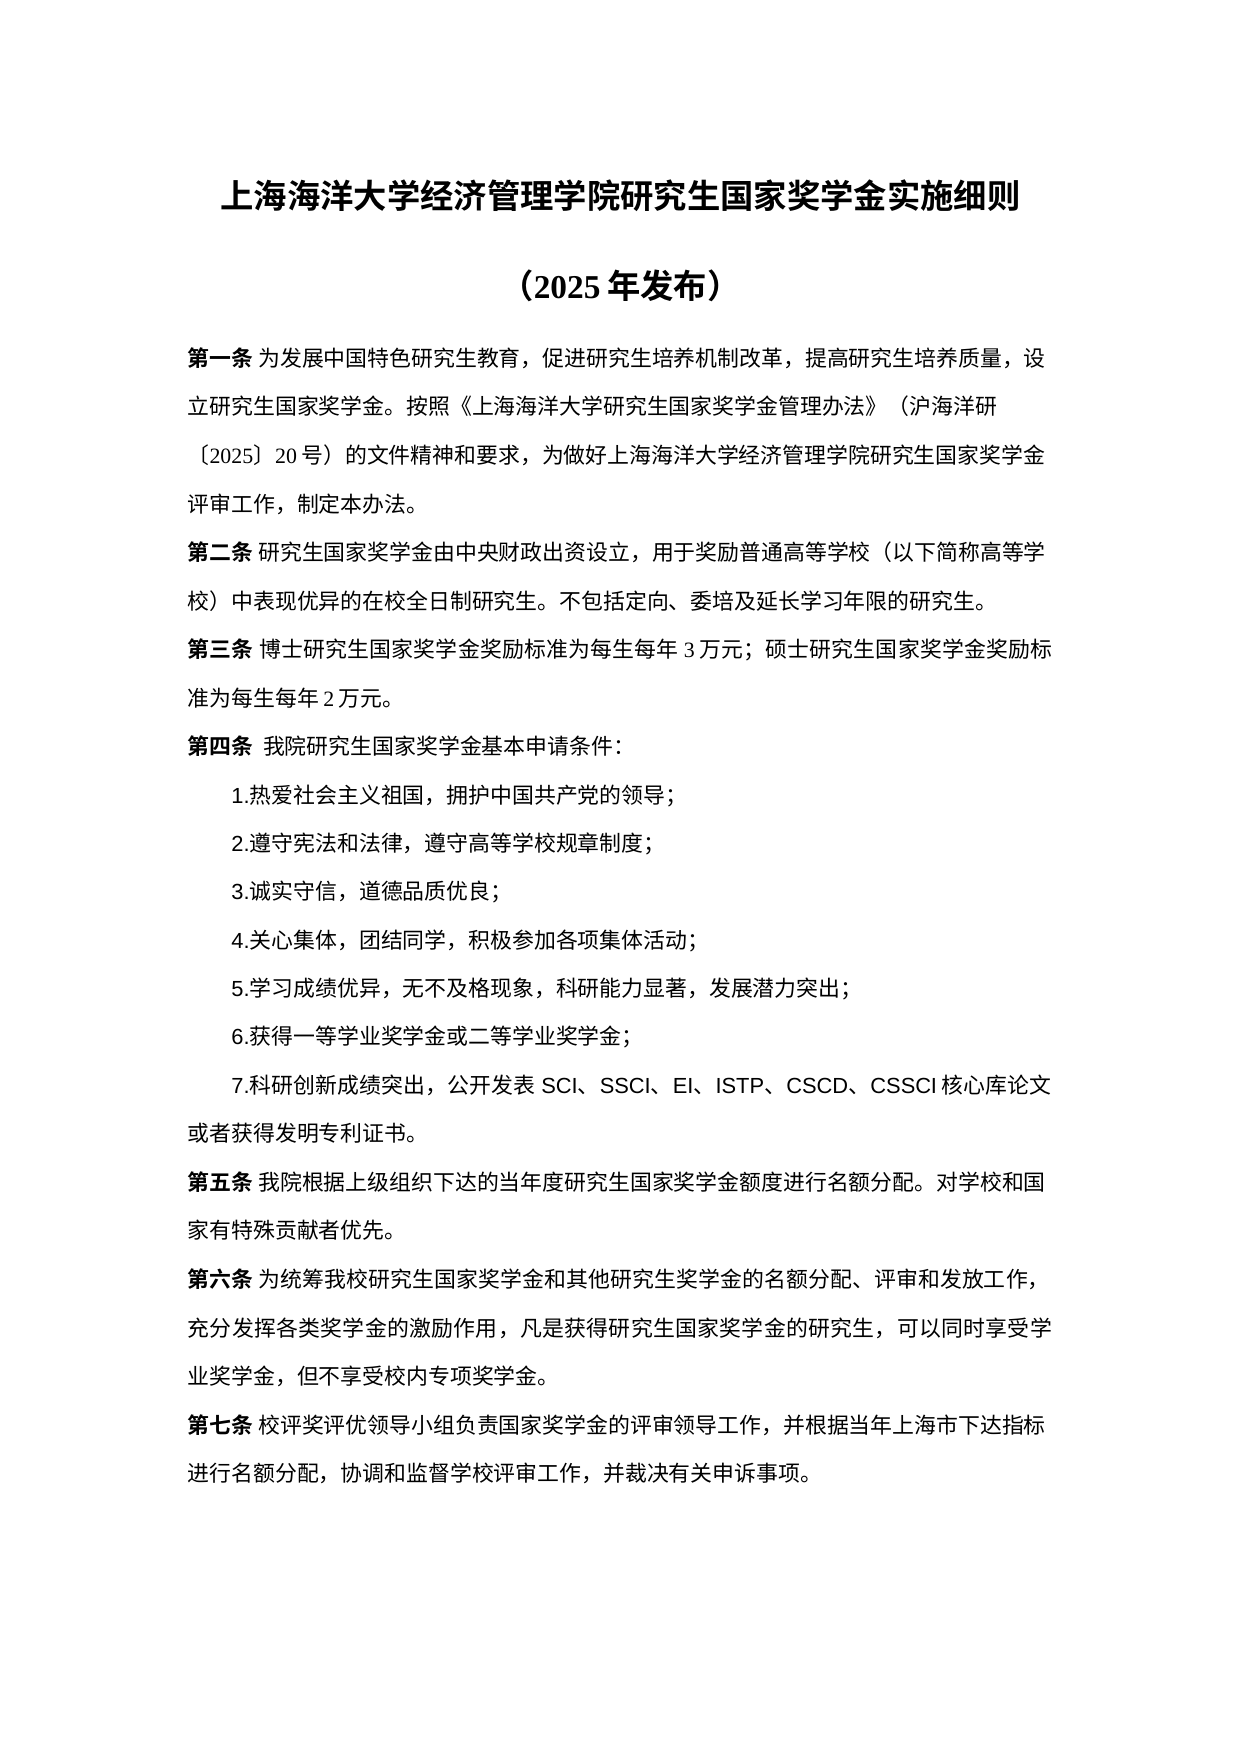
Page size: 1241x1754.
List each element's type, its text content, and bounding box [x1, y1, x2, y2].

list 校评奖评优领导小组负责国家奖学金的评审领导工作，并根据当年上海市下达指标进行名额分配，协调和监督学校评审工作，并裁决有关申诉事项。 [187, 1407, 1053, 1488]
text 6.获得一等学业奖学金或二等学业奖学金； [187, 1019, 1053, 1051]
text 上海海洋大学经济管理学院研究生国家奖学金实施细则 [187, 162, 1053, 227]
text 第四条 我院研究生国家奖学金基本申请条件： [187, 729, 1053, 761]
text 4.关心集体，团结同学，积极参加各项集体活动； [187, 922, 1053, 955]
text 1.热爱社会主义祖国，拥护中国共产党的领导； [187, 777, 1053, 810]
text 2.遵守宪法和法律，遵守高等学校规章制度； [187, 826, 1053, 858]
text 第六条 为统筹我校研究生国家奖学金和其他研究生奖学金的名额分配、评审和发放工作，充分发挥各类奖学金的激励作用，凡是获得研究生国家奖学金的研究生，可以同时享受学业奖学金，但不享受校内专项奖学金。 [187, 1261, 1053, 1391]
text 3.诚实守信，道德品质优良； [187, 874, 1053, 906]
text 7.科研创新成绩突出，公开发表SCI、SSCI、EI、ISTP、CSCD、CSSCI核心库论文或者获得发明专利证书。 [187, 1067, 1053, 1148]
text 第三条 博士研究生国家奖学金奖励标准为每生每年3万元；硕士研究生国家奖学金奖励标准为每生每年2万元。 [187, 632, 1053, 713]
list 研究生国家奖学金由中央财政出资设立，用于奖励普通高等学校（以下简称高等学校）中表现优异的在校全日制研究生。不包括定向、委培及延长学习年限的研究生。 [187, 535, 1053, 616]
text 5.学习成绩优异，无不及格现象，科研能力显著，发展潜力突出； [187, 971, 1053, 1003]
list 为发展中国特色研究生教育，促进研究生培养机制改革，提高研究生培养质量，设立研究生国家奖学金。按照《上海海洋大学研究生国家奖学金管理办法》（沪海洋研〔2025〕20号）的文件精神和要求，为做好上海海洋大学经济管理学院研究生国家奖学金评审工作，制定本办法。 [187, 340, 1053, 519]
text （2025年发布） [187, 251, 1053, 316]
text 第五条 我院根据上级组织下达的当年度研究生国家奖学金额度进行名额分配。对学校和国家有特殊贡献者优先。 [187, 1164, 1053, 1246]
